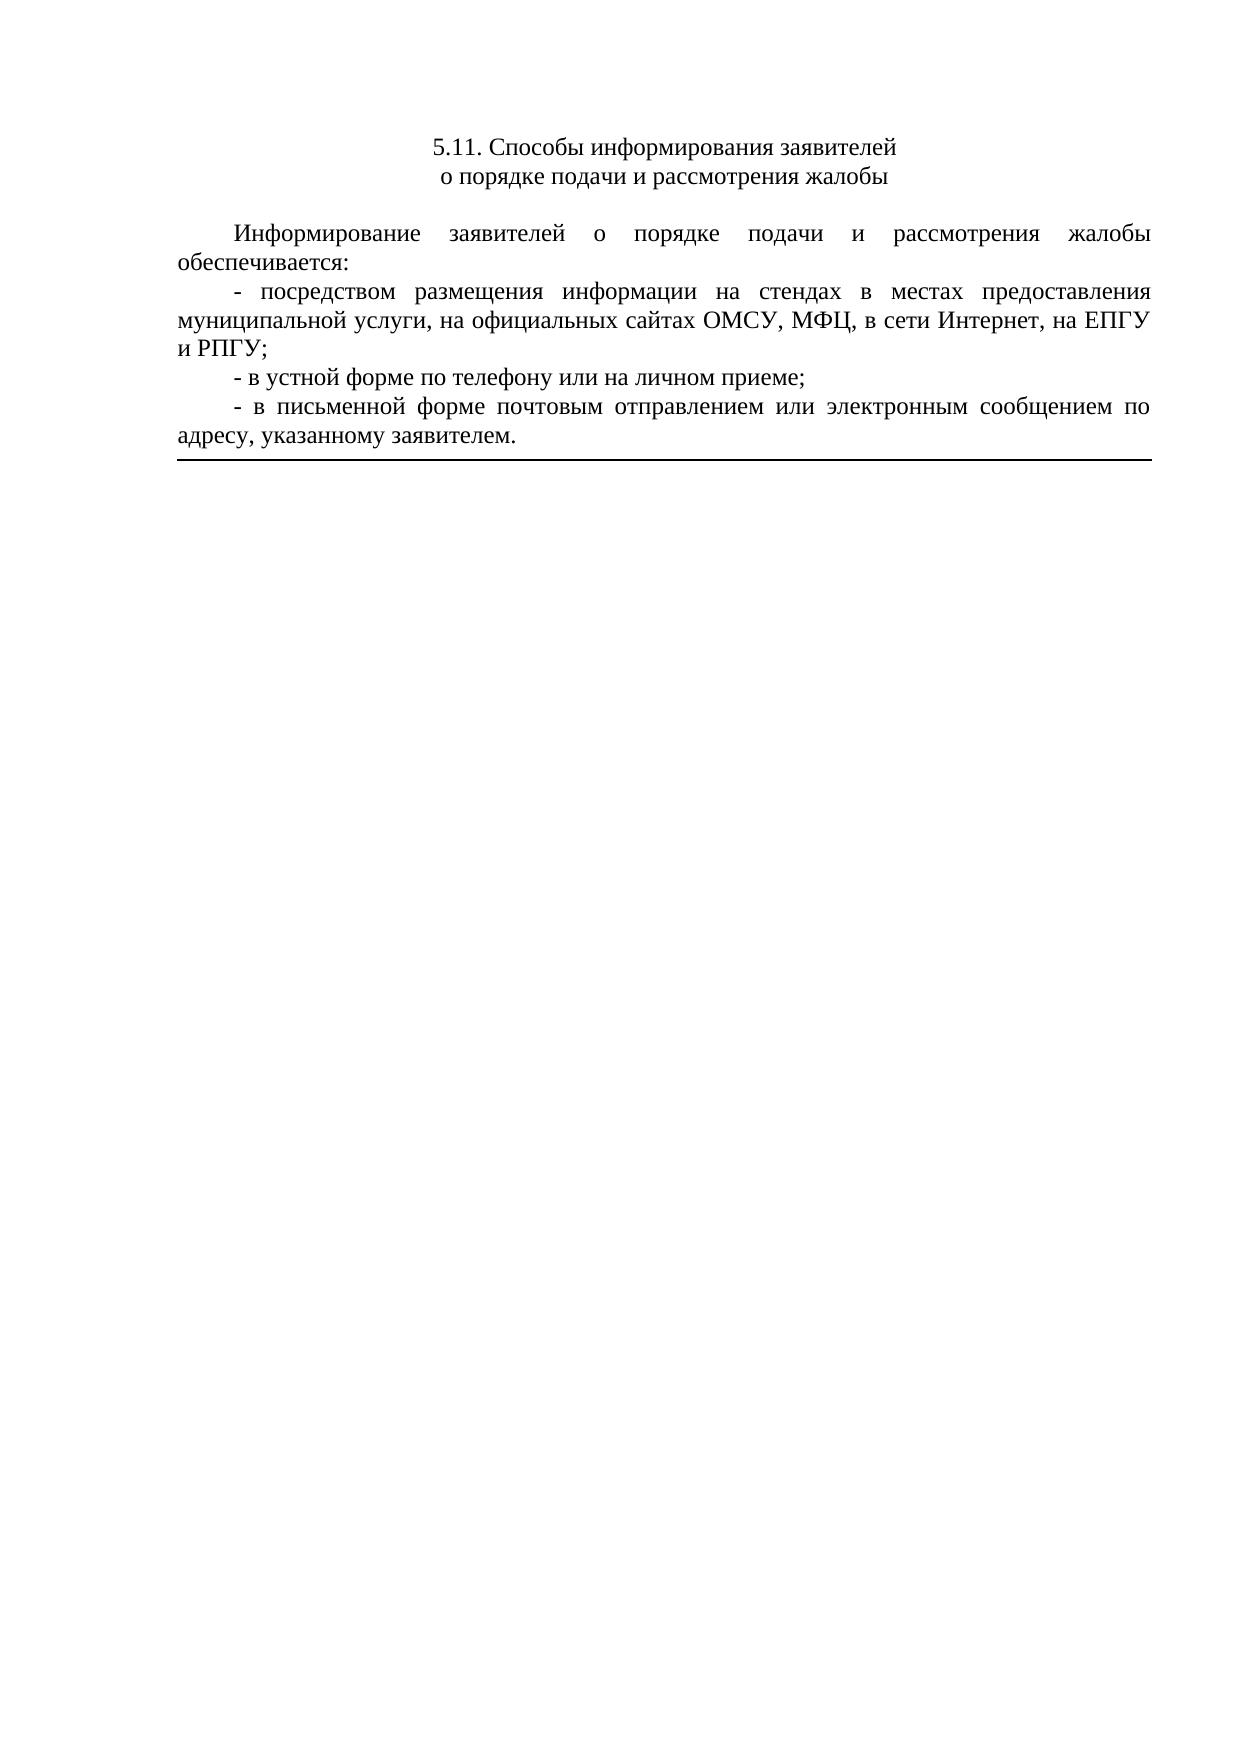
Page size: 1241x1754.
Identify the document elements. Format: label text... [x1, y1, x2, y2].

text 5.11. Способы информирования заявителей [177, 132, 1152, 161]
text Информирование заявителей о порядке подачи и рассмотрения жалобы обеспечивается: [177, 218, 1152, 276]
text - в письменной форме почтовым отправлением или электронным сообщением по адресу, указанному заявителем. [177, 391, 1152, 448]
text о порядке подачи и рассмотрения жалобы [177, 161, 1152, 190]
text - посредством размещения информации на стендах в местах предоставления муниципальной услуги, на официальных сайтах ОМСУ, МФЦ, в сети Интернет, на ЕПГУ и РПГУ; [177, 276, 1152, 362]
text - в устной форме по телефону или на личном приеме; [177, 362, 1152, 391]
